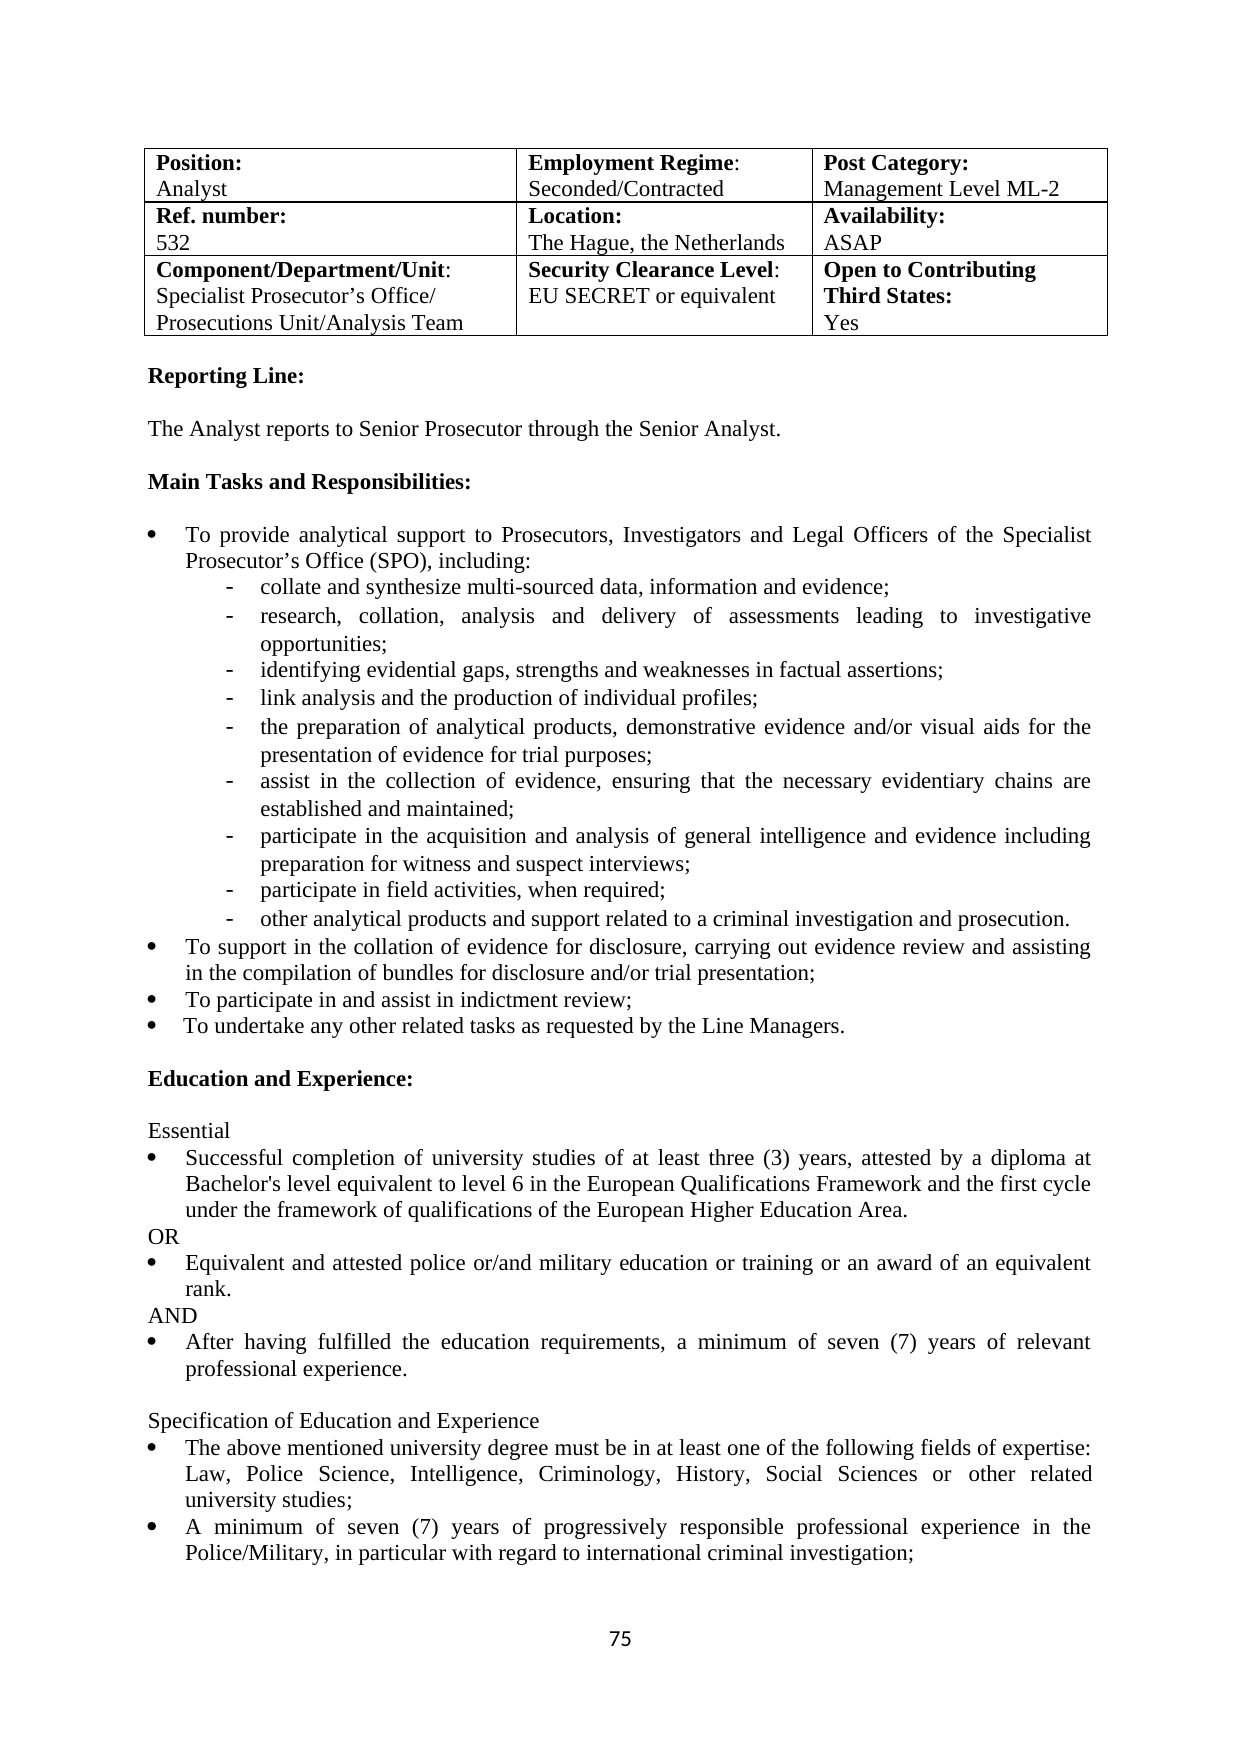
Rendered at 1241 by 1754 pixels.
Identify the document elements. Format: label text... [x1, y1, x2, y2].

table_cell Location: The Hague, the Netherlands [517, 203, 812, 255]
text Reporting Line: [148, 363, 1093, 389]
text Specification of Education and Experience [148, 1407, 1093, 1434]
list Successful completion of university studies of at least three (3) years, attested by a diploma at Bachelor's level equivalent to level 6 in the European Qualifications Framework and the first cycle under the framework of qualifications of the European Higher Education Area. [148, 1144, 1093, 1223]
text AND [148, 1302, 1093, 1328]
table_header Employment Regime: Seconded/Contracted [517, 149, 812, 201]
table_cell Availability: ASAP [813, 203, 1107, 255]
table_header Post Category: Management Level ML-2 [813, 149, 1107, 201]
table_cell Security Clearance Level: EU SECRET or equivalent [517, 256, 812, 335]
list collate and synthesize multi-sourced data, information and evidence; [223, 573, 1093, 602]
table_cell Component/Department/Unit: Specialist Prosecutor’s Office/ Prosecutions Unit/Analysis Team [145, 256, 516, 335]
list identifying evidential gaps, strengths and weaknesses in factual assertions; [223, 656, 1093, 684]
text Main Tasks and Responsibilities: [148, 468, 1093, 494]
list To undertake any other related tasks as requested by the Line Managers. [148, 1012, 1093, 1038]
list Equivalent and attested police or/and military education or training or an award of an equivalent rank. [148, 1249, 1093, 1302]
list research, collation, analysis and delivery of assessments leading to investigative opportunities; [223, 602, 1093, 656]
list The above mentioned university degree must be in at least one of the following fields of expertise: Law, Police Science, Intelligence, Criminology, History, Social Sciences or other related university studies; [148, 1434, 1093, 1513]
list To provide analytical support to Prosecutors, Investigators and Legal Officers of the Specialist Prosecutor’s Office (SPO), including: [148, 521, 1093, 573]
list To support in the collation of evidence for disclosure, carrying out evidence review and assisting in the compilation of bundles for disclosure and/or trial presentation; [148, 933, 1093, 986]
table_cell Open to Contributing Third States: Yes [813, 256, 1107, 335]
list the preparation of analytical products, demonstrative evidence and/or visual aids for the presentation of evidence for trial purposes; [223, 713, 1093, 767]
list A minimum of seven (7) years of progressively responsible professional experience in the Police/Military, in particular with regard to international criminal investigation; [148, 1513, 1093, 1565]
list To participate in and assist in indictment review; [148, 986, 1093, 1012]
list participate in the acquisition and analysis of general intelligence and evidence including preparation for witness and suspect interviews; [223, 822, 1093, 876]
text The Analyst reports to Senior Prosecutor through the Senior Analyst. [148, 415, 1093, 442]
text Essential [148, 1117, 1093, 1144]
table_header Position: Analyst [145, 149, 516, 201]
list other analytical products and support related to a criminal investigation and prosecution. [223, 905, 1093, 933]
text Education and Experience: [148, 1065, 1093, 1091]
list After having fulfilled the education requirements, a minimum of seven (7) years of relevant professional experience. [148, 1328, 1093, 1381]
list link analysis and the production of individual profiles; [223, 684, 1093, 713]
table_cell Ref. number: 532 [145, 203, 516, 255]
list assist in the collection of evidence, ensuring that the necessary evidentiary chains are established and maintained; [223, 767, 1093, 822]
list participate in field activities, when required; [223, 876, 1093, 905]
text OR [148, 1223, 1093, 1249]
